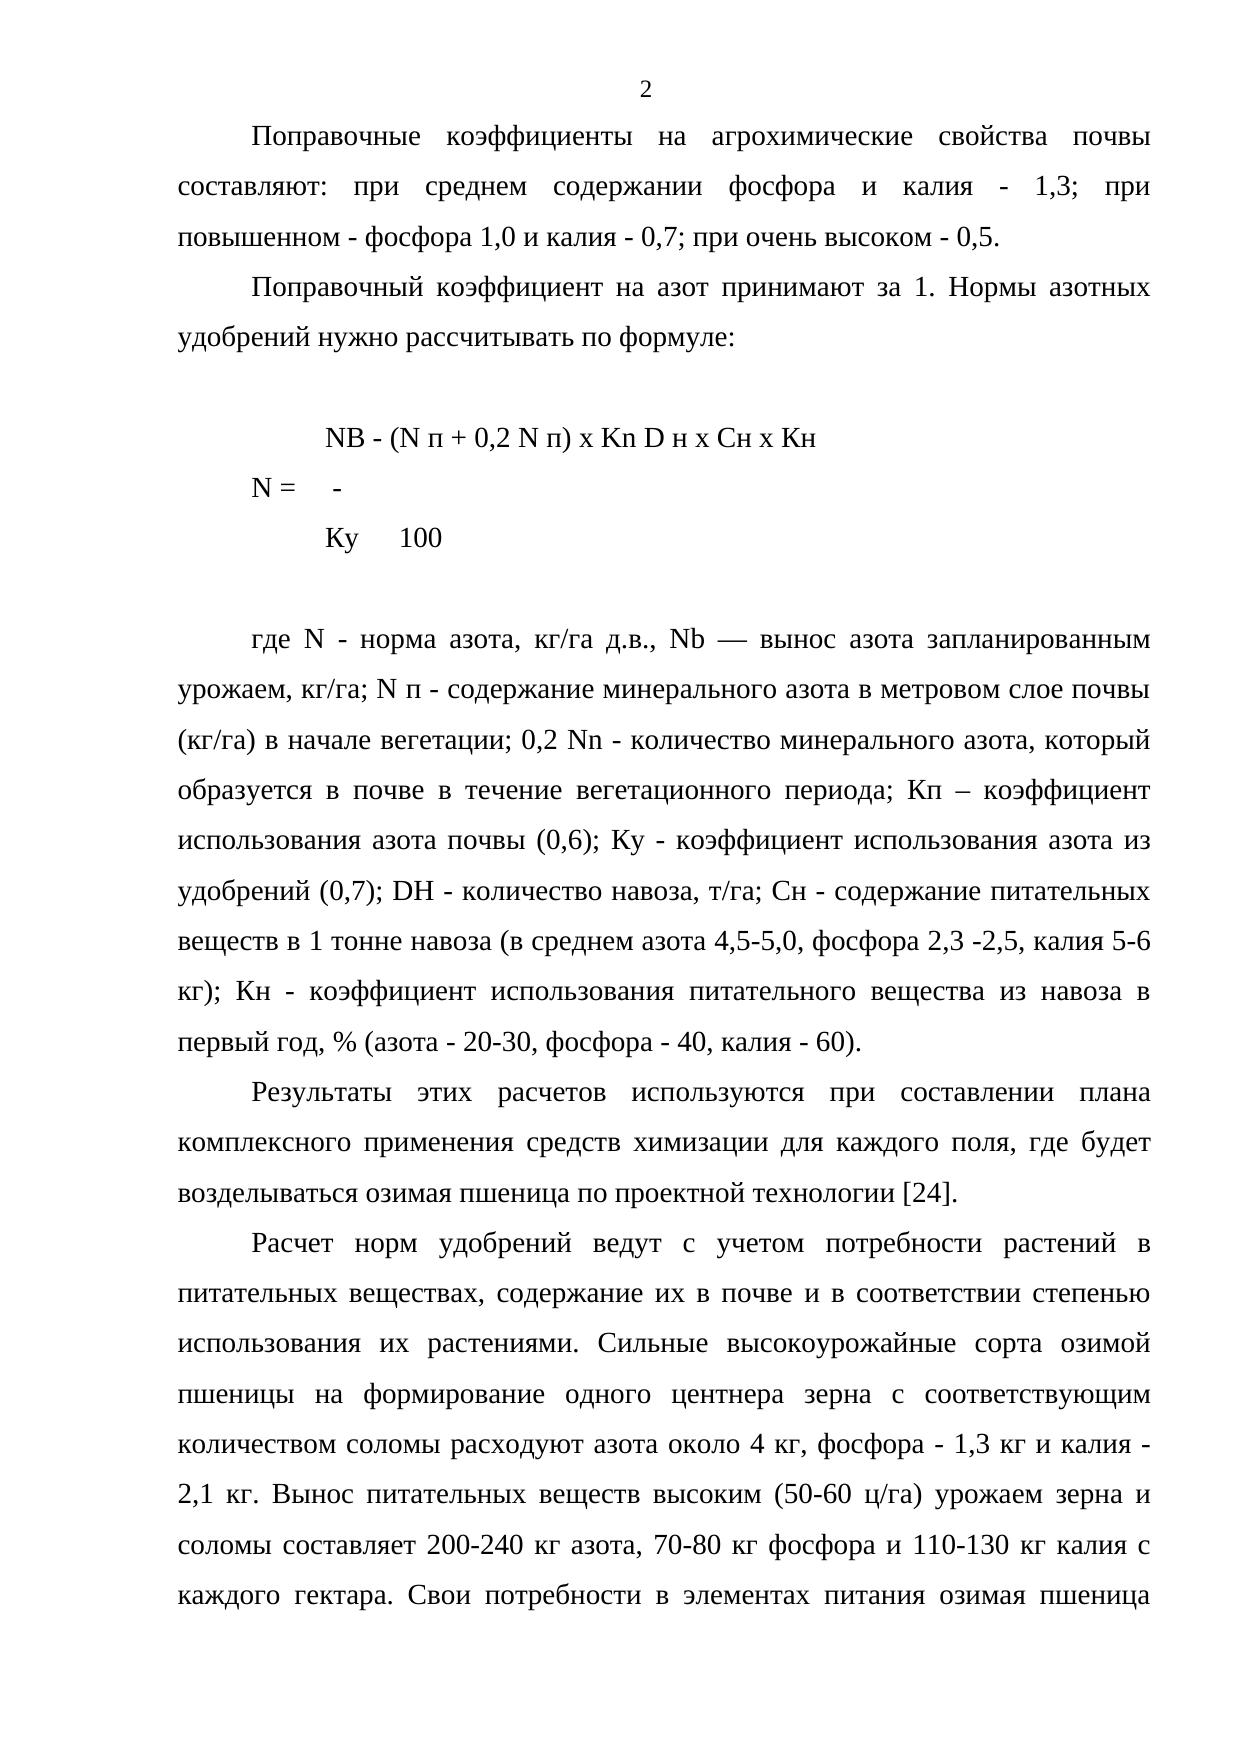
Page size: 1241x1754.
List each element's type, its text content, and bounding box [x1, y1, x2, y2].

text Поправочные коэффициенты на агрохимические свойства почвы составляют: при среднем содержании фосфора и калия - 1,3; при повышенном - фосфора 1,0 и калия - 0,7; при очень высоком - 0,5. [177, 118, 1152, 252]
text N = - [177, 470, 1152, 504]
text Результаты этих расчетов используются при составлении плана комплексного применения средств химизации для каждого поля, где будет возделываться озимая пшеница по проектной технологии [24]. [177, 1074, 1152, 1208]
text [177, 1225, 1152, 1611]
text Ку 100 [251, 521, 1152, 554]
text Поправочный коэффициент на азот принимают за 1. Нормы азотных удобрений нужно рассчитывать по формуле: [177, 269, 1152, 353]
text где N - норма азота, кг/га д.в., Nb — вынос азота запланированным урожаем, кг/га; N п - содержание минерального азота в метровом слое почвы (кг/га) в начале вегетации; 0,2 Nn - количество минерального азота, который образуется в почве в течение вегетационного периода; Кп – коэффициент использования азота почвы (0,6); Ку - коэффициент использования азота из удобрений (0,7); DH - количество навоза, т/га; Сн - содержание питательных веществ в 1 тонне навоза (в среднем азота 4,5-5,0, фосфора 2,3 -2,5, калия 5-6 кг); Кн - коэффициент использования питательного вещества из навоза в первый год, % (азота - 20-30, фосфора - 40, калия - 60). [177, 621, 1152, 1057]
text NB - (N п + 0,2 N п) х Kn D н х Сн х Кн [251, 420, 1152, 453]
